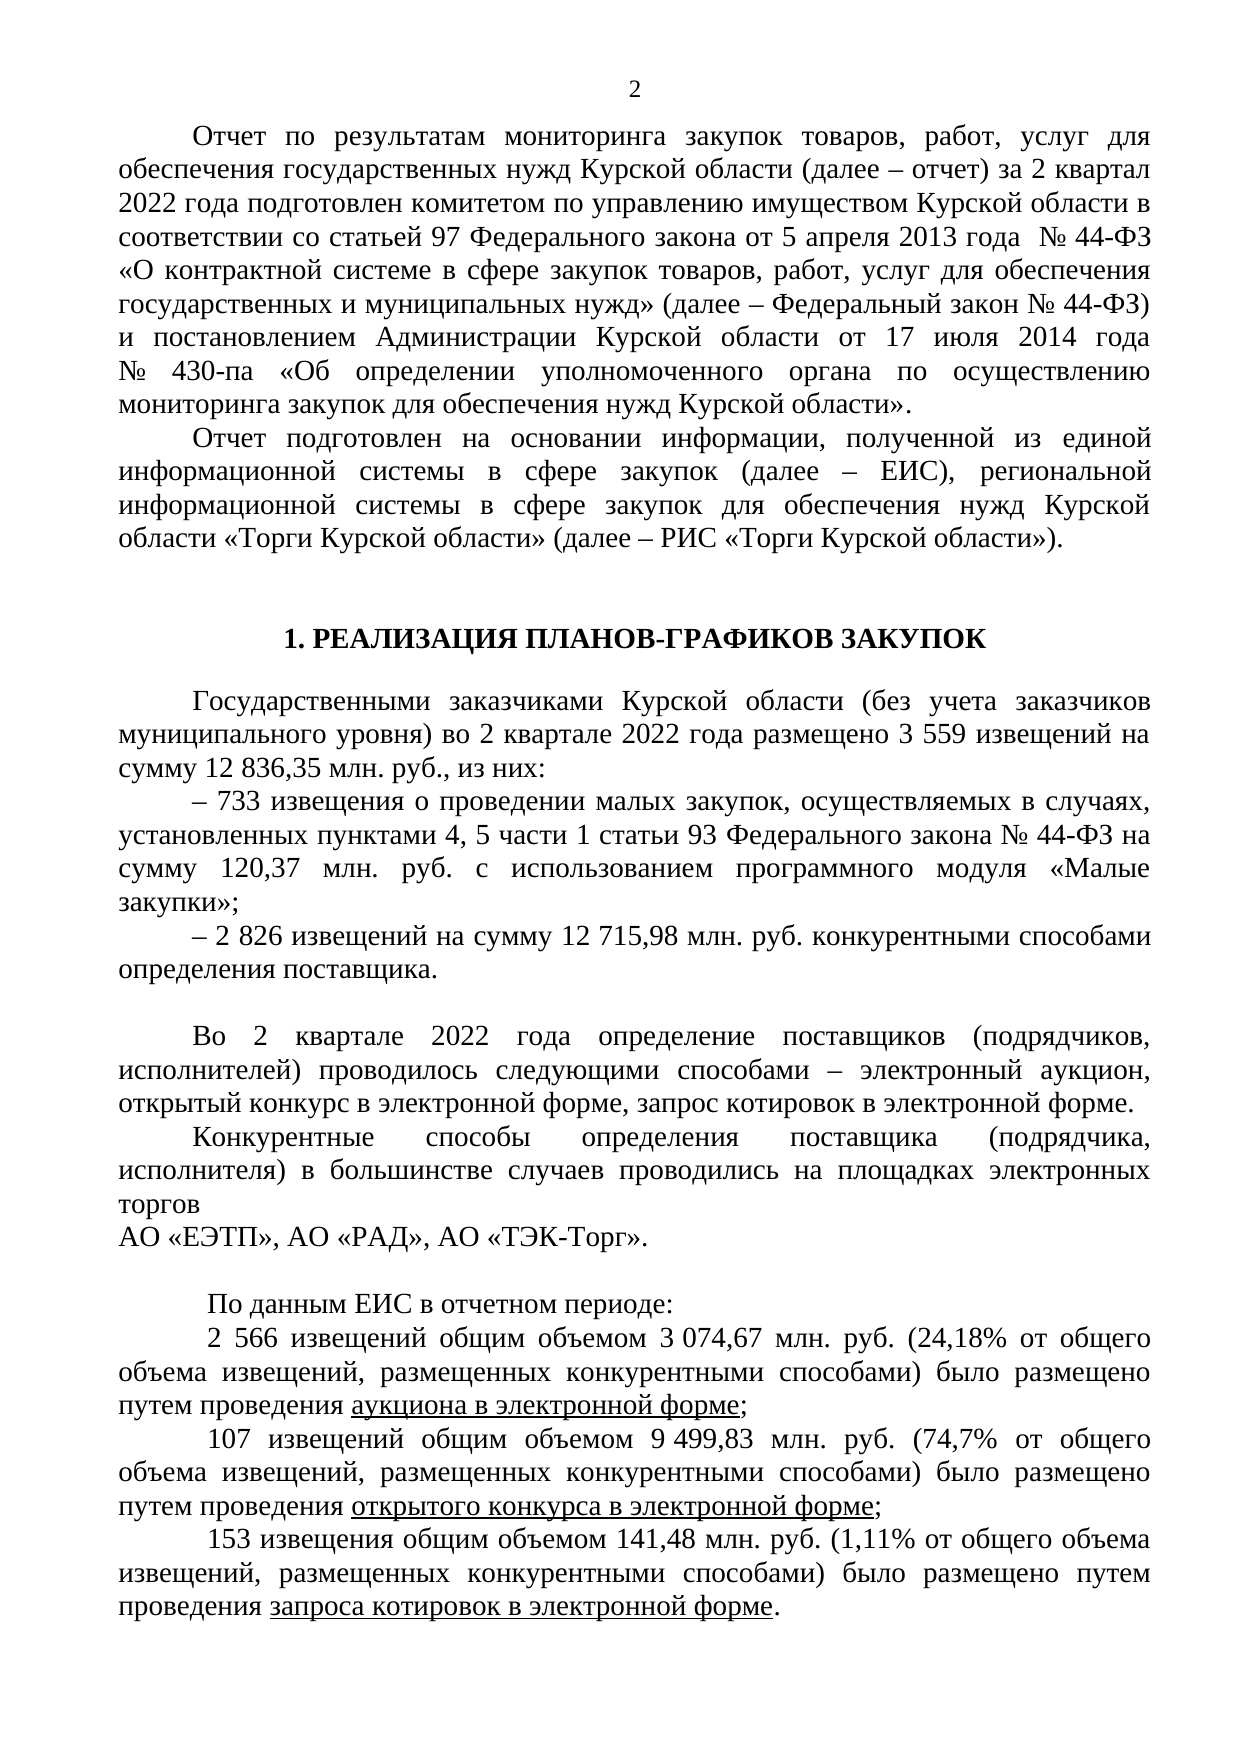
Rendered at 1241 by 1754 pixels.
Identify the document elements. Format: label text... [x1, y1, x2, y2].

text 1. РЕАЛИЗАЦИЯ ПЛАНОВ-ГРАФИКОВ ЗАКУПОК [118, 621, 1152, 655]
text – 2 826 извещений на сумму 12 715,98 млн. руб. конкурентными способами определения поставщика. [118, 918, 1152, 985]
text Отчет по результатам мониторинга закупок товаров, работ, услуг для обеспечения государственных нужд Курской области (далее – отчет) за 2 квартал 2022 года подготовлен комитетом по управлению имуществом Курской области в соответствии со статьей 97 Федерального закона от 5 апреля 2013 года № 44-ФЗ «О контрактной системе в сфере закупок товаров, работ, услуг для обеспечения государственных и муниципальных нужд» (далее – Федеральный закон № 44-ФЗ) и постановлением Администрации Курской области от 17 июля 2014 года № 430-па «Об определении уполномоченного органа по осуществлению мониторинга закупок для обеспечения нужд Курской области». [118, 118, 1152, 420]
text Во 2 квартале 2022 года определение поставщиков (подрядчиков, исполнителей) проводилось следующими способами – электронный аукцион, открытый конкурс в электронной форме, запрос котировок в электронной форме. [118, 1018, 1152, 1119]
text По данным ЕИС в отчетном периоде: [118, 1287, 1152, 1320]
text Отчет подготовлен на основании информации, полученной из единой информационной системы в сфере закупок (далее – ЕИС), региональной информационной системы в сфере закупок для обеспечения нужд Курской области «Торги Курской области» (далее – РИС «Торги Курской области»). [118, 420, 1152, 554]
text 153 извещения общим объемом 141,48 млн. руб. (1,11% от общего объема извещений, размещенных конкурентными способами) было размещено путем проведения запроса котировок в электронной форме. [118, 1521, 1152, 1622]
text Государственными заказчиками Курской области (без учета заказчиков муниципального уровня) во 2 квартале 2022 года размещено 3 559 извещений на сумму 12 836,35 млн. руб., из них: [118, 683, 1152, 783]
text 2 566 извещений общим объемом 3 074,67 млн. руб. (24,18% от общего объема извещений, размещенных конкурентными способами) было размещено путем проведения аукциона в электронной форме; [118, 1320, 1152, 1421]
text Конкурентные способы определения поставщика (подрядчика, исполнителя) в большинстве случаев проводились на площадках электронных торгов АО «ЕЭТП», АО «РАД», АО «ТЭК-Торг». [118, 1119, 1152, 1253]
text – 733 извещения о проведении малых закупок, осуществляемых в случаях, установленных пунктами 4, 5 части 1 статьи 93 Федерального закона № 44-ФЗ на сумму 120,37 млн. руб. с использованием программного модуля «Малые закупки»; [118, 783, 1152, 918]
text 107 извещений общим объемом 9 499,83 млн. руб. (74,7% от общего объема извещений, размещенных конкурентными способами) было размещено путем проведения открытого конкурса в электронной форме; [118, 1421, 1152, 1521]
